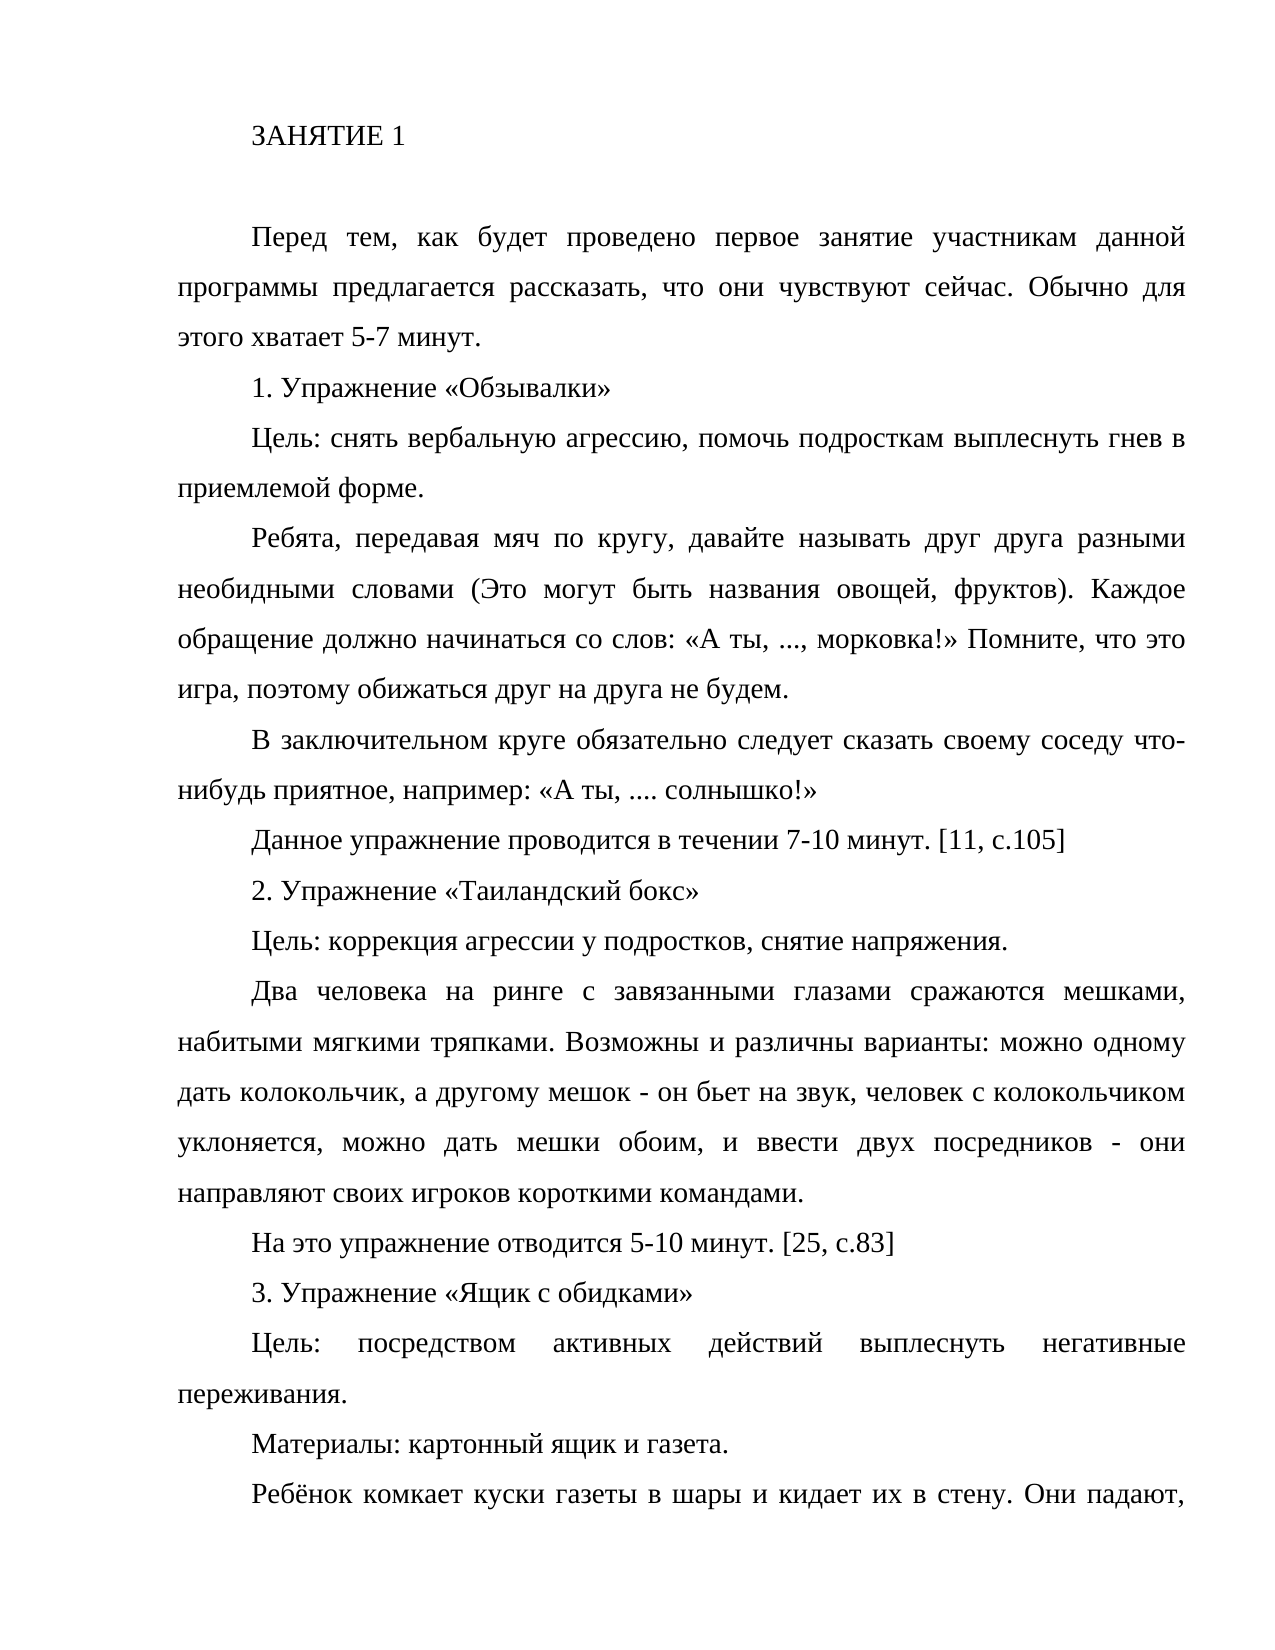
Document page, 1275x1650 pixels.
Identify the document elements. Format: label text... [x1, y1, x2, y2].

text Перед тем, как будет проведено первое занятие участникам данной программы предлагается рассказать, что они чувствуют сейчас. Обычно для этого хватает 5-7 минут. [177, 219, 1186, 353]
text Материалы: картонный ящик и газета. [177, 1426, 1186, 1460]
text Цель: снять вербальную агрессию, помочь подросткам выплеснуть гнев в приемлемой форме. [177, 420, 1186, 504]
text Данное упражнение проводится в течении 7-10 минут. [11, с.105] [177, 822, 1186, 856]
text Цель: посредством активных действий выплеснуть негативные переживания. [177, 1326, 1186, 1409]
text Занятие 1 [177, 118, 1186, 152]
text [177, 1477, 1186, 1510]
subtitle 3. Упражнение «Ящик с обидками» [177, 1275, 1186, 1309]
text Два человека на ринге с завязанными глазами сражаются мешками, набитыми мягкими тряпками. Возможны и различны варианты: можно одному дать колокольчик, а другому мешок - он бьет на звук, человек с колокольчиком уклоняется, можно дать мешки обоим, и ввести двух посредников - они направляют своих игроков короткими командами. [177, 973, 1186, 1208]
text Цель: коррекция агрессии у подростков, снятие напряжения. [177, 923, 1186, 957]
text В заключительном круге обязательно следует сказать своему соседу что-нибудь приятное, например: «А ты, .... солнышко!» [177, 722, 1186, 806]
text Ребята, передавая мяч по кругу, давайте называть друг друга разными необидными словами (Это могут быть названия овощей, фруктов). Каждое обращение должно начинаться со слов: «А ты, ..., морковка!» Помните, что это игра, поэтому обижаться друг на друга не будем. [177, 521, 1186, 705]
text На это упражнение отводится 5-10 минут. [25, с.83] [177, 1225, 1186, 1258]
subtitle 2. Упражнение «Таиландский бокс» [177, 873, 1186, 906]
subtitle 1. Упражнение «Обзывалки» [177, 370, 1186, 403]
